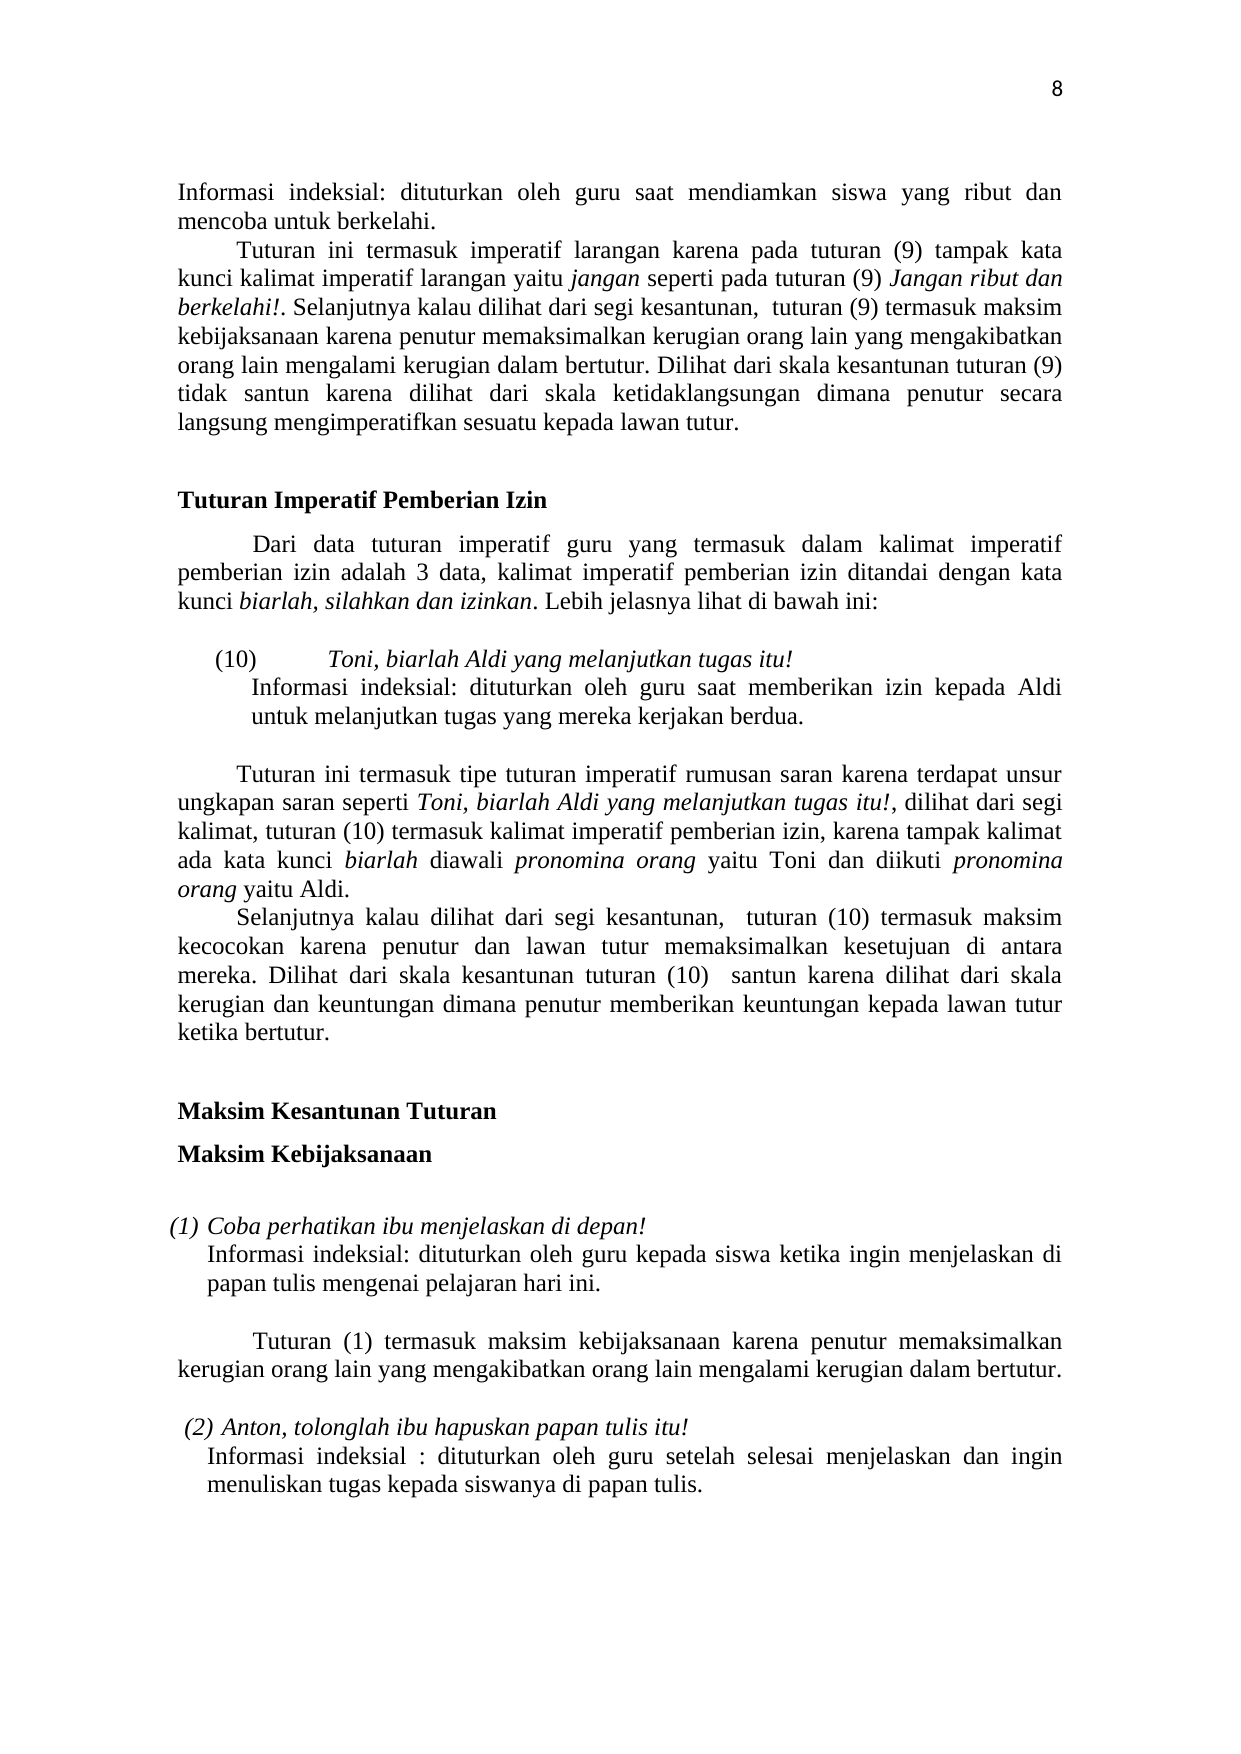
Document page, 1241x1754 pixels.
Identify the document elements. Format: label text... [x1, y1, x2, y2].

text Informasi indeksial: dituturkan oleh guru saat mendiamkan siswa yang ribut dan mencoba untuk berkelahi. [177, 177, 1063, 235]
text Maksim Kebijaksanaan [177, 1139, 1063, 1168]
list Anton, tolonglah ibu hapuskan papan tulis itu! [184, 1412, 1063, 1441]
list Informasi indeksial: dituturkan oleh guru saat memberikan izin kepada Aldi untuk melanjutkan tugas yang mereka kerjakan berdua. [251, 672, 1063, 730]
list Toni, biarlah Aldi yang melanjutkan tugas itu! [215, 644, 1063, 672]
text Tuturan Imperatif Pemberian Izin [177, 486, 1063, 514]
list Selanjutnya kalau dilihat dari segi kesantunan, tuturan (10) termasuk maksim kecocokan karena penutur dan lawan tutur memaksimalkan kesetujuan di antara mereka. Dilihat dari skala kesantunan tuturan (10) santun karena dilihat dari skala kerugian dan keuntungan dimana penutur memberikan keuntungan kepada lawan tutur ketika bertutur. [177, 902, 1063, 1046]
list Tuturan ini termasuk tipe tuturan imperatif rumusan saran karena terdapat unsur ungkapan saran seperti Toni, biarlah Aldi yang melanjutkan tugas itu!, dilihat dari segi kalimat, tuturan (10) termasuk kalimat imperatif pemberian izin, karena tampak kalimat ada kata kunci biarlah diawali pronomina orang yaitu Toni dan diikuti pronomina orang yaitu Aldi. [177, 759, 1063, 902]
list Tuturan ini termasuk imperatif larangan karena pada tuturan (9) tampak kata kunci kalimat imperatif larangan yaitu jangan seperti pada tuturan (9) Jangan ribut dan berkelahi!. Selanjutnya kalau dilihat dari segi kesantunan, tuturan (9) termasuk maksim kebijaksanaan karena penutur memaksimalkan kerugian orang lain yang mengakibatkan orang lain mengalami kerugian dalam bertutur. Dilihat dari skala kesantunan tuturan (9) tidak santun karena dilihat dari skala ketidaklangsungan dimana penutur secara langsung mengimperatifkan sesuatu kepada lawan tutur. [177, 235, 1063, 436]
text Dari data tuturan imperatif guru yang termasuk dalam kalimat imperatif pemberian izin adalah 3 data, kalimat imperatif pemberian izin ditandai dengan kata kunci biarlah, silahkan dan izinkan. Lebih jelasnya lihat di bawah ini: [177, 529, 1063, 615]
list Informasi indeksial: dituturkan oleh guru kepada siswa ketika ingin menjelaskan di papan tulis mengenai pelajaran hari ini. [207, 1239, 1063, 1297]
list Coba perhatikan ibu menjelaskan di depan! [169, 1211, 1063, 1239]
list Informasi indeksial : dituturkan oleh guru setelah selesai menjelaskan dan ingin menuliskan tugas kepada siswanya di papan tulis. [207, 1441, 1063, 1498]
text Maksim Kesantunan Tuturan [177, 1096, 1063, 1124]
list Tuturan (1) termasuk maksim kebijaksanaan karena penutur memaksimalkan kerugian orang lain yang mengakibatkan orang lain mengalami kerugian dalam bertutur. [177, 1326, 1063, 1383]
